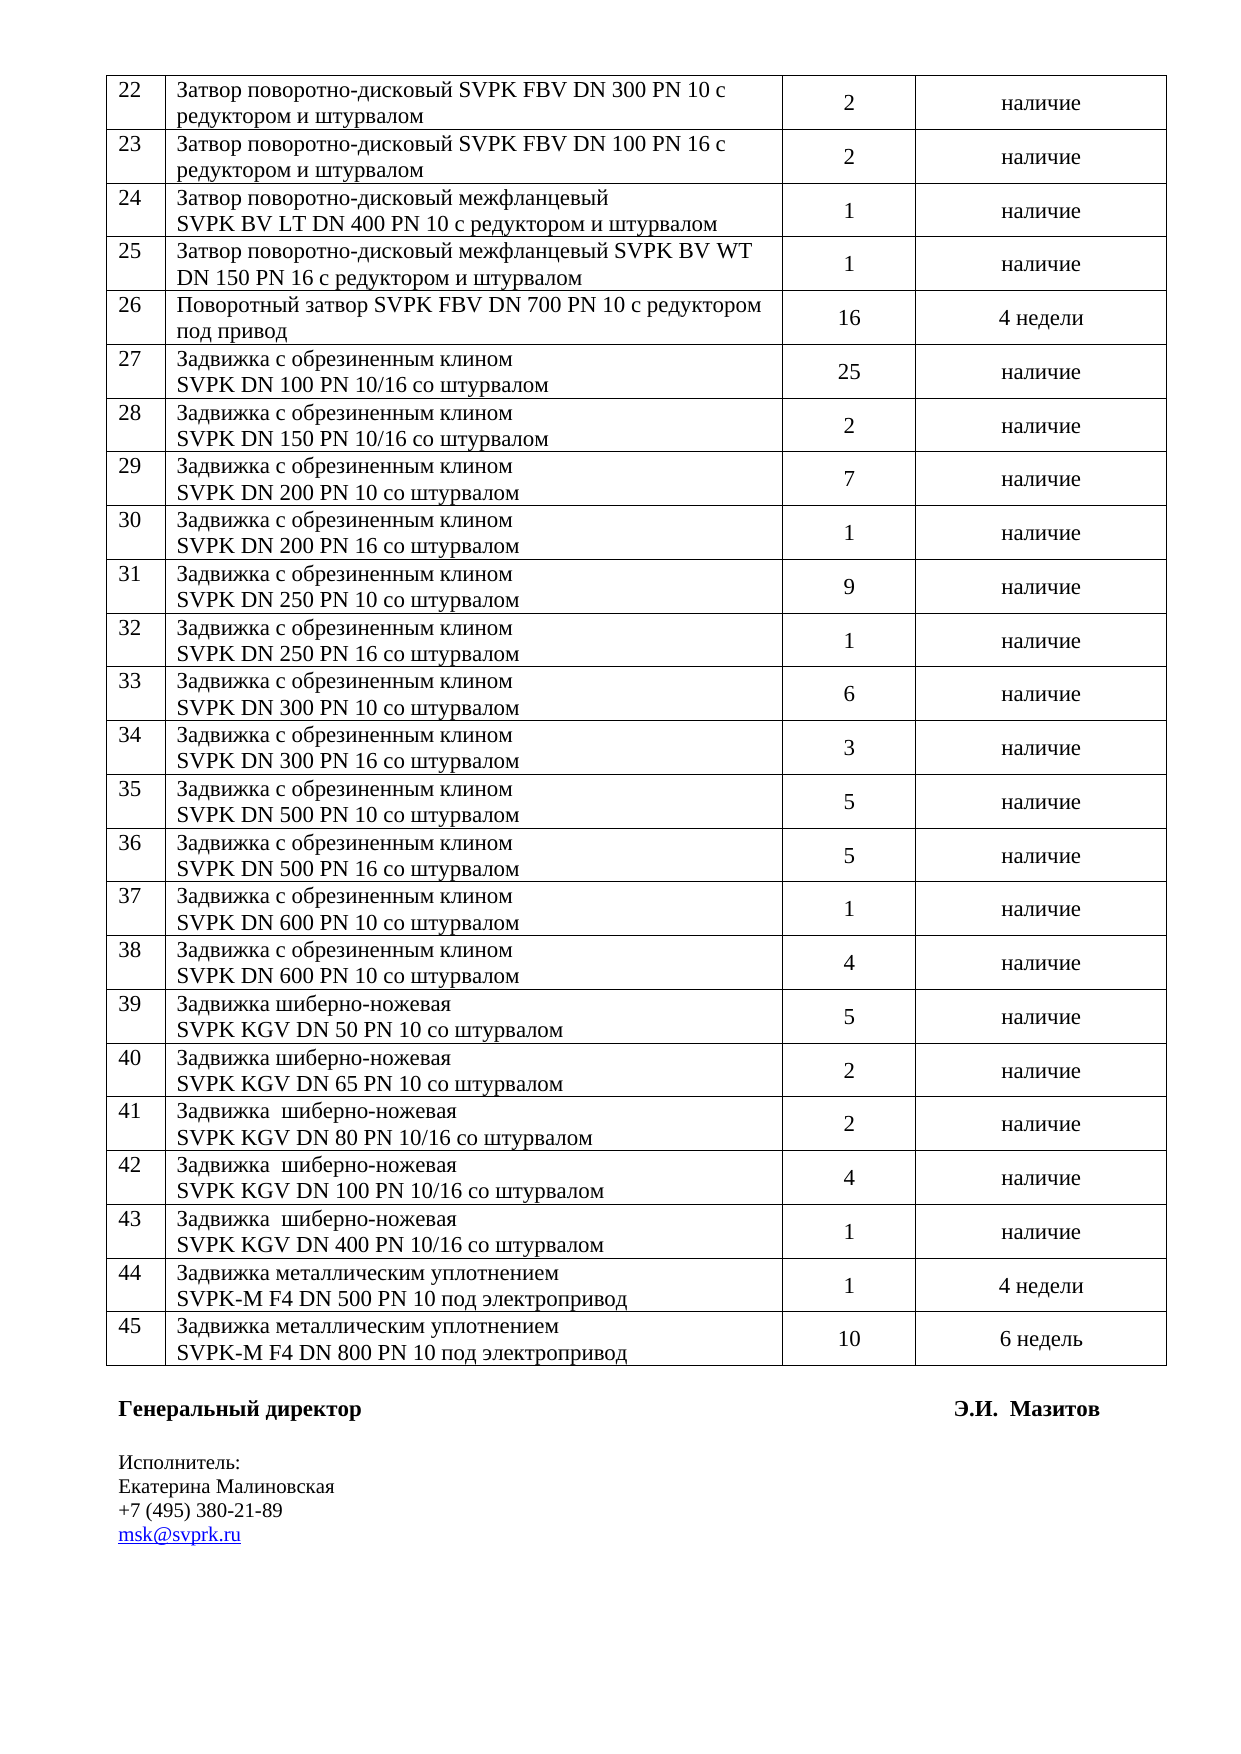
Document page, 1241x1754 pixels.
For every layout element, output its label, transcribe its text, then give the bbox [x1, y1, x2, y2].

table_cell 4 [783, 1151, 915, 1204]
table_cell Поворотный затвор SVPK FBV DN 700 PN 10 с редуктором под привод [166, 291, 782, 344]
table_cell 38 [107, 936, 165, 989]
table_cell 42 [107, 1151, 165, 1204]
table_cell наличие [916, 721, 1166, 774]
table_cell Задвижка шиберно-ножевая SVPK KGV DN 50 PN 10 со штурвалом [166, 990, 782, 1042]
table_cell Задвижка металлическим уплотнением SVPK-M F4 DN 500 PN 10 под электропривод [166, 1259, 782, 1311]
table_cell 33 [107, 667, 165, 720]
table_cell 16 [783, 291, 915, 344]
table_cell Задвижка с обрезиненным клином SVPK DN 150 PN 10/16 со штурвалом [166, 399, 782, 451]
table_cell 1 [783, 882, 915, 935]
table_cell 1 [783, 184, 915, 236]
table_cell 27 [107, 345, 165, 397]
table_cell 5 [783, 990, 915, 1042]
table_cell наличие [916, 775, 1166, 827]
table_cell 6 [783, 667, 915, 720]
table_cell Задвижка с обрезиненным клином SVPK DN 200 PN 16 со штурвалом [166, 506, 782, 559]
table_cell 4 недели [916, 1259, 1166, 1311]
table_cell 2 [783, 399, 915, 451]
table_cell Затвор поворотно-дисковый межфланцевый SVPK BV LT DN 400 PN 10 с редуктором и штурвалом [166, 184, 782, 236]
table_cell наличие [916, 1151, 1166, 1204]
table_cell наличие [916, 399, 1166, 451]
table_cell 4 недели [916, 291, 1166, 344]
table_cell Задвижка с обрезиненным клином SVPK DN 600 PN 10 со штурвалом [166, 882, 782, 935]
table_cell наличие [916, 667, 1166, 720]
table_cell 4 [783, 936, 915, 989]
table_cell Затвор поворотно-дисковый SVPK FBV DN 300 PN 10 с редуктором и штурвалом [166, 76, 782, 129]
table_cell 3 [783, 721, 915, 774]
table_cell Задвижка с обрезиненным клином SVPK DN 300 PN 16 со штурвалом [166, 721, 782, 774]
table_cell 2 [783, 76, 915, 129]
table_cell 22 [107, 76, 165, 129]
table_cell 6 недель [916, 1312, 1166, 1365]
table_cell Задвижка с обрезиненным клином SVPK DN 250 PN 16 со штурвалом [166, 614, 782, 666]
table_cell 30 [107, 506, 165, 559]
text Исполнитель: [118, 1450, 1165, 1474]
table_cell Затвор поворотно-дисковый межфланцевый SVPK BV WT DN 150 PN 16 с редуктором и штурвалом [166, 237, 782, 290]
table_cell Задвижка шиберно-ножевая SVPK KGV DN 100 PN 10/16 со штурвалом [166, 1151, 782, 1204]
table_cell 5 [783, 829, 915, 881]
table_cell 1 [783, 237, 915, 290]
table_cell 40 [107, 1044, 165, 1096]
table_cell 44 [107, 1259, 165, 1311]
table_cell 36 [107, 829, 165, 881]
table_cell Задвижка с обрезиненным клином SVPK DN 300 PN 10 со штурвалом [166, 667, 782, 720]
table_cell Задвижка шиберно-ножевая SVPK KGV DN 400 PN 10/16 со штурвалом [166, 1205, 782, 1257]
table_cell Задвижка шиберно-ножевая SVPK KGV DN 80 PN 10/16 со штурвалом [166, 1097, 782, 1150]
table_cell наличие [916, 452, 1166, 505]
table_cell 31 [107, 560, 165, 612]
table_cell наличие [916, 1205, 1166, 1257]
text Генеральный директор Э.И. Мазитов [118, 1395, 1165, 1421]
table_cell 23 [107, 130, 165, 182]
text +7 (495) 380-21-89 [118, 1498, 1165, 1522]
table_cell 1 [783, 614, 915, 666]
table_cell 25 [107, 237, 165, 290]
table_cell наличие [916, 506, 1166, 559]
table_cell 26 [107, 291, 165, 344]
table_cell 2 [783, 1097, 915, 1150]
table_cell 7 [783, 452, 915, 505]
table_cell наличие [916, 936, 1166, 989]
table_cell Задвижка с обрезиненным клином SVPK DN 200 PN 10 со штурвалом [166, 452, 782, 505]
table_cell наличие [916, 184, 1166, 236]
text Екатерина Малиновская [118, 1474, 1165, 1498]
table_cell 1 [783, 506, 915, 559]
table_cell Задвижка с обрезиненным клином SVPK DN 100 PN 10/16 со штурвалом [166, 345, 782, 397]
table_cell 39 [107, 990, 165, 1042]
text msk@svprk.ru [118, 1522, 1165, 1546]
table_cell наличие [916, 829, 1166, 881]
table_cell наличие [916, 990, 1166, 1042]
table_cell 37 [107, 882, 165, 935]
table_cell наличие [916, 614, 1166, 666]
table_cell Задвижка металлическим уплотнением SVPK-M F4 DN 800 PN 10 под электропривод [166, 1312, 782, 1365]
table_cell наличие [916, 1044, 1166, 1096]
table_cell 32 [107, 614, 165, 666]
table_cell 24 [107, 184, 165, 236]
table_cell наличие [916, 1097, 1166, 1150]
table_cell 9 [783, 560, 915, 612]
table_cell наличие [916, 345, 1166, 397]
table_cell 2 [783, 1044, 915, 1096]
table_cell 35 [107, 775, 165, 827]
table_cell 28 [107, 399, 165, 451]
table_cell Задвижка с обрезиненным клином SVPK DN 500 PN 16 со штурвалом [166, 829, 782, 881]
table_cell 34 [107, 721, 165, 774]
table_cell Задвижка с обрезиненным клином SVPK DN 500 PN 10 со штурвалом [166, 775, 782, 827]
table_cell 1 [783, 1259, 915, 1311]
table_cell Задвижка с обрезиненным клином SVPK DN 600 PN 10 со штурвалом [166, 936, 782, 989]
table_cell 1 [783, 1205, 915, 1257]
table_cell 45 [107, 1312, 165, 1365]
table_cell 10 [783, 1312, 915, 1365]
table_cell Затвор поворотно-дисковый SVPK FBV DN 100 PN 16 с редуктором и штурвалом [166, 130, 782, 182]
table_cell 2 [783, 130, 915, 182]
table_cell Задвижка шиберно-ножевая SVPK KGV DN 65 PN 10 со штурвалом [166, 1044, 782, 1096]
table_cell 41 [107, 1097, 165, 1150]
table_cell 5 [783, 775, 915, 827]
table_cell 25 [783, 345, 915, 397]
table_cell наличие [916, 76, 1166, 129]
table_cell 29 [107, 452, 165, 505]
table_cell наличие [916, 237, 1166, 290]
table_cell наличие [916, 882, 1166, 935]
table_cell 43 [107, 1205, 165, 1257]
table_cell наличие [916, 130, 1166, 182]
table_cell наличие [916, 560, 1166, 612]
table_cell Задвижка с обрезиненным клином SVPK DN 250 PN 10 со штурвалом [166, 560, 782, 612]
